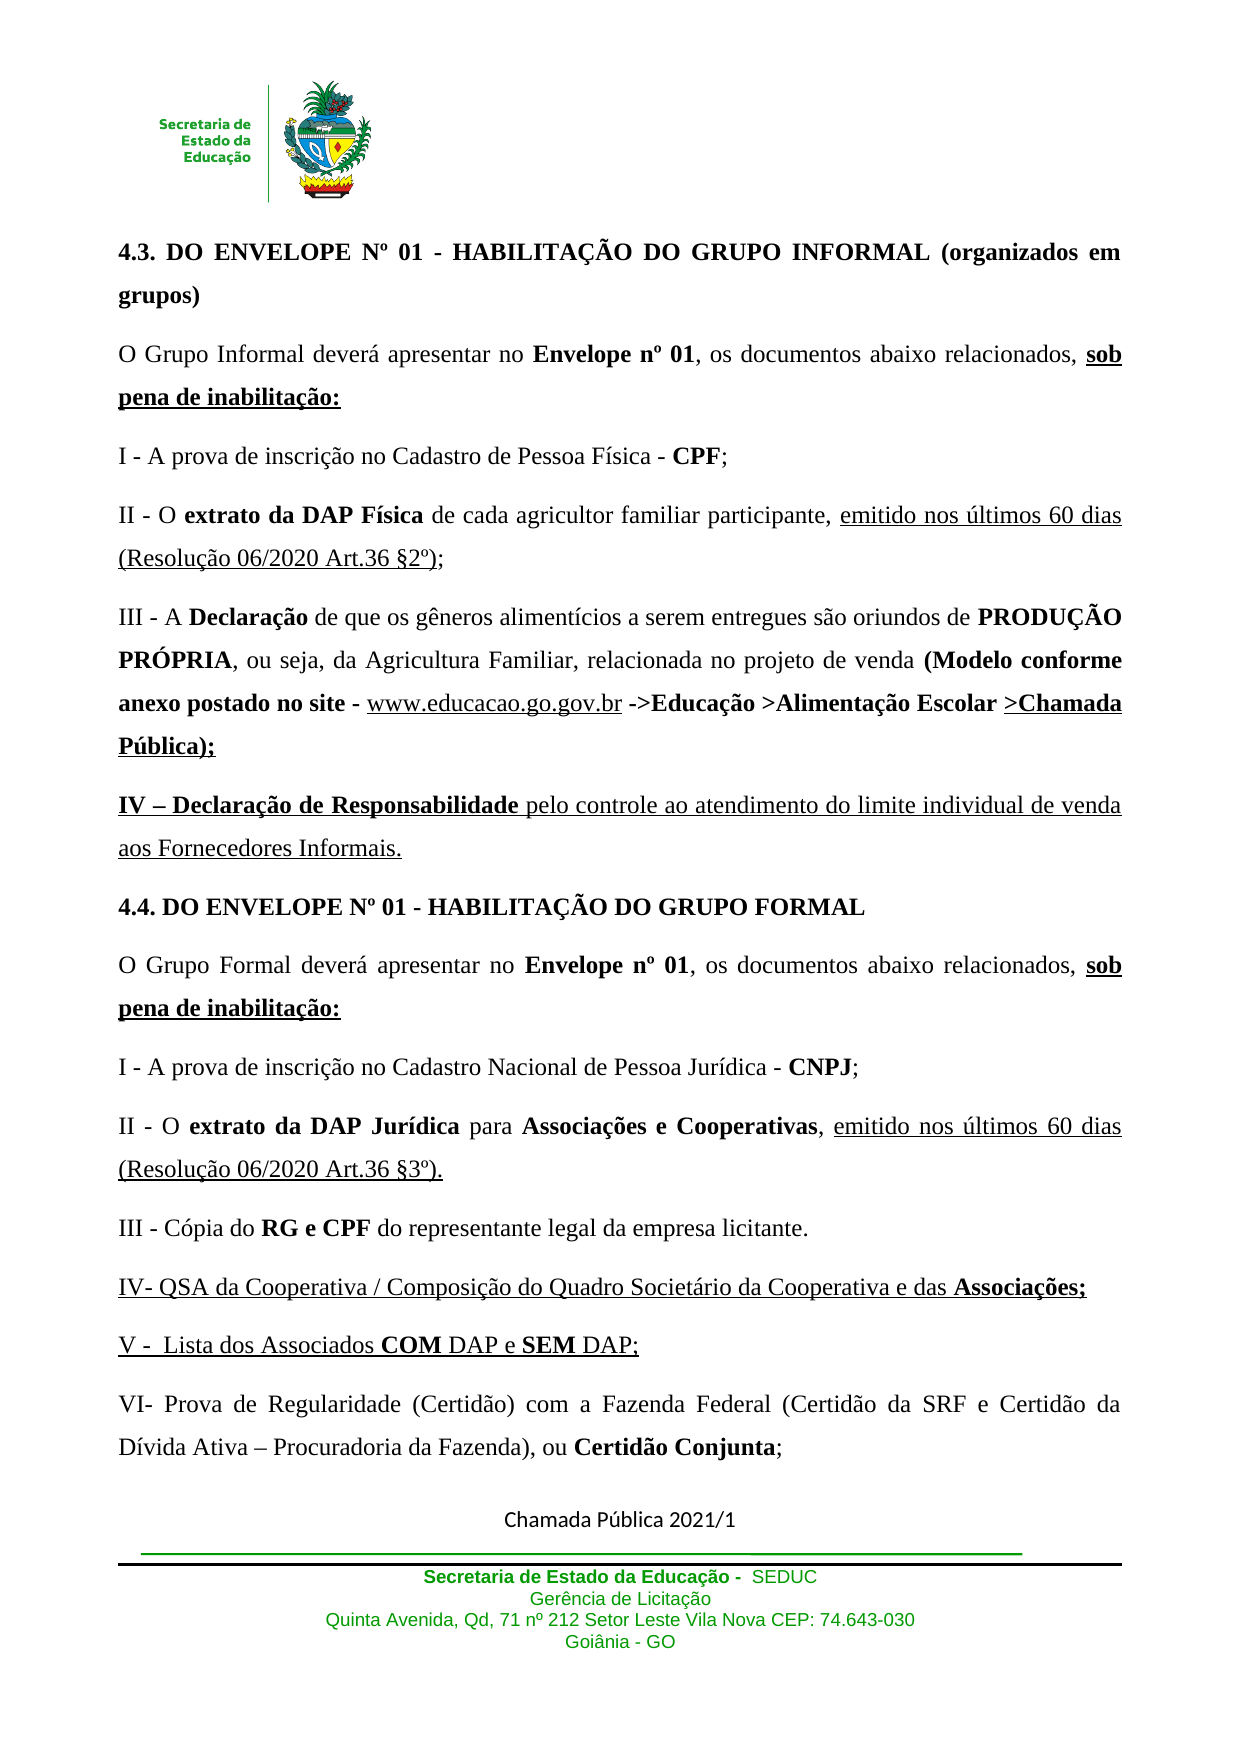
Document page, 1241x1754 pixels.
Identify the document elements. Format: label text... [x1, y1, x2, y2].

text II - O extrato da DAP Jurídica para Associações e Cooperativas, emitido nos últimos 60 dias (Resolução 06/2020 Art.36 §3º). [118, 1111, 1122, 1183]
text III - A Declaração de que os gêneros alimentícios a serem entregues são oriundos de PRODUÇÃO PRÓPRIA, ou seja, da Agricultura Familiar, relacionada no projeto de venda (Modelo conforme anexo postado no site - www.educacao.go.gov.br ->Educação >Alimentação Escolar >Chamada Pública); [118, 602, 1122, 760]
text II - O extrato da DAP Física de cada agricultor familiar participante, emitido nos últimos 60 dias (Resolução 06/2020 Art.36 §2º); [118, 500, 1122, 572]
text 4.3. DO ENVELOPE Nº 01 - HABILITAÇÃO DO GRUPO INFORMAL (organizados em grupos) [118, 237, 1122, 309]
text IV- QSA da Cooperativa / Composição do Quadro Societário da Cooperativa e das Associações; [118, 1272, 1122, 1300]
text O Grupo Informal deverá apresentar no Envelope nº 01, os documentos abaixo relacionados, sob pena de inabilitação: [118, 339, 1122, 411]
text I - A prova de inscrição no Cadastro Nacional de Pessoa Jurídica - CNPJ; [118, 1052, 1122, 1081]
text IV – Declaração de Responsabilidade pelo controle ao atendimento do limite individual de venda aos Fornecedores Informais. [118, 816, 1122, 862]
picture [118, 73, 412, 210]
text VI- Prova de Regularidade (Certidão) com a Fazenda Federal (Certidão da SRF e Certidão da Dívida Ativa – Procuradoria da Fazenda), ou Certidão Conjunta; [118, 1389, 1122, 1461]
text O Grupo Formal deverá apresentar no Envelope nº 01, os documentos abaixo relacionados, sob pena de inabilitação: [118, 950, 1122, 1022]
text I - A prova de inscrição no Cadastro de Pessoa Física - CPF; [118, 441, 1122, 470]
text IV – Declaração de Responsabilidade pelo controle ao atendimento do limite individual de venda aos Fornecedores Informais. [118, 790, 1122, 815]
text III - Cópia do RG e CPF do representante legal da empresa licitante. [118, 1213, 1122, 1242]
text V - Lista dos Associados COM DAP e SEM DAP; [118, 1330, 1122, 1359]
text 4.4. DO ENVELOPE Nº 01 - HABILITAÇÃO DO GRUPO FORMAL [118, 892, 1122, 920]
